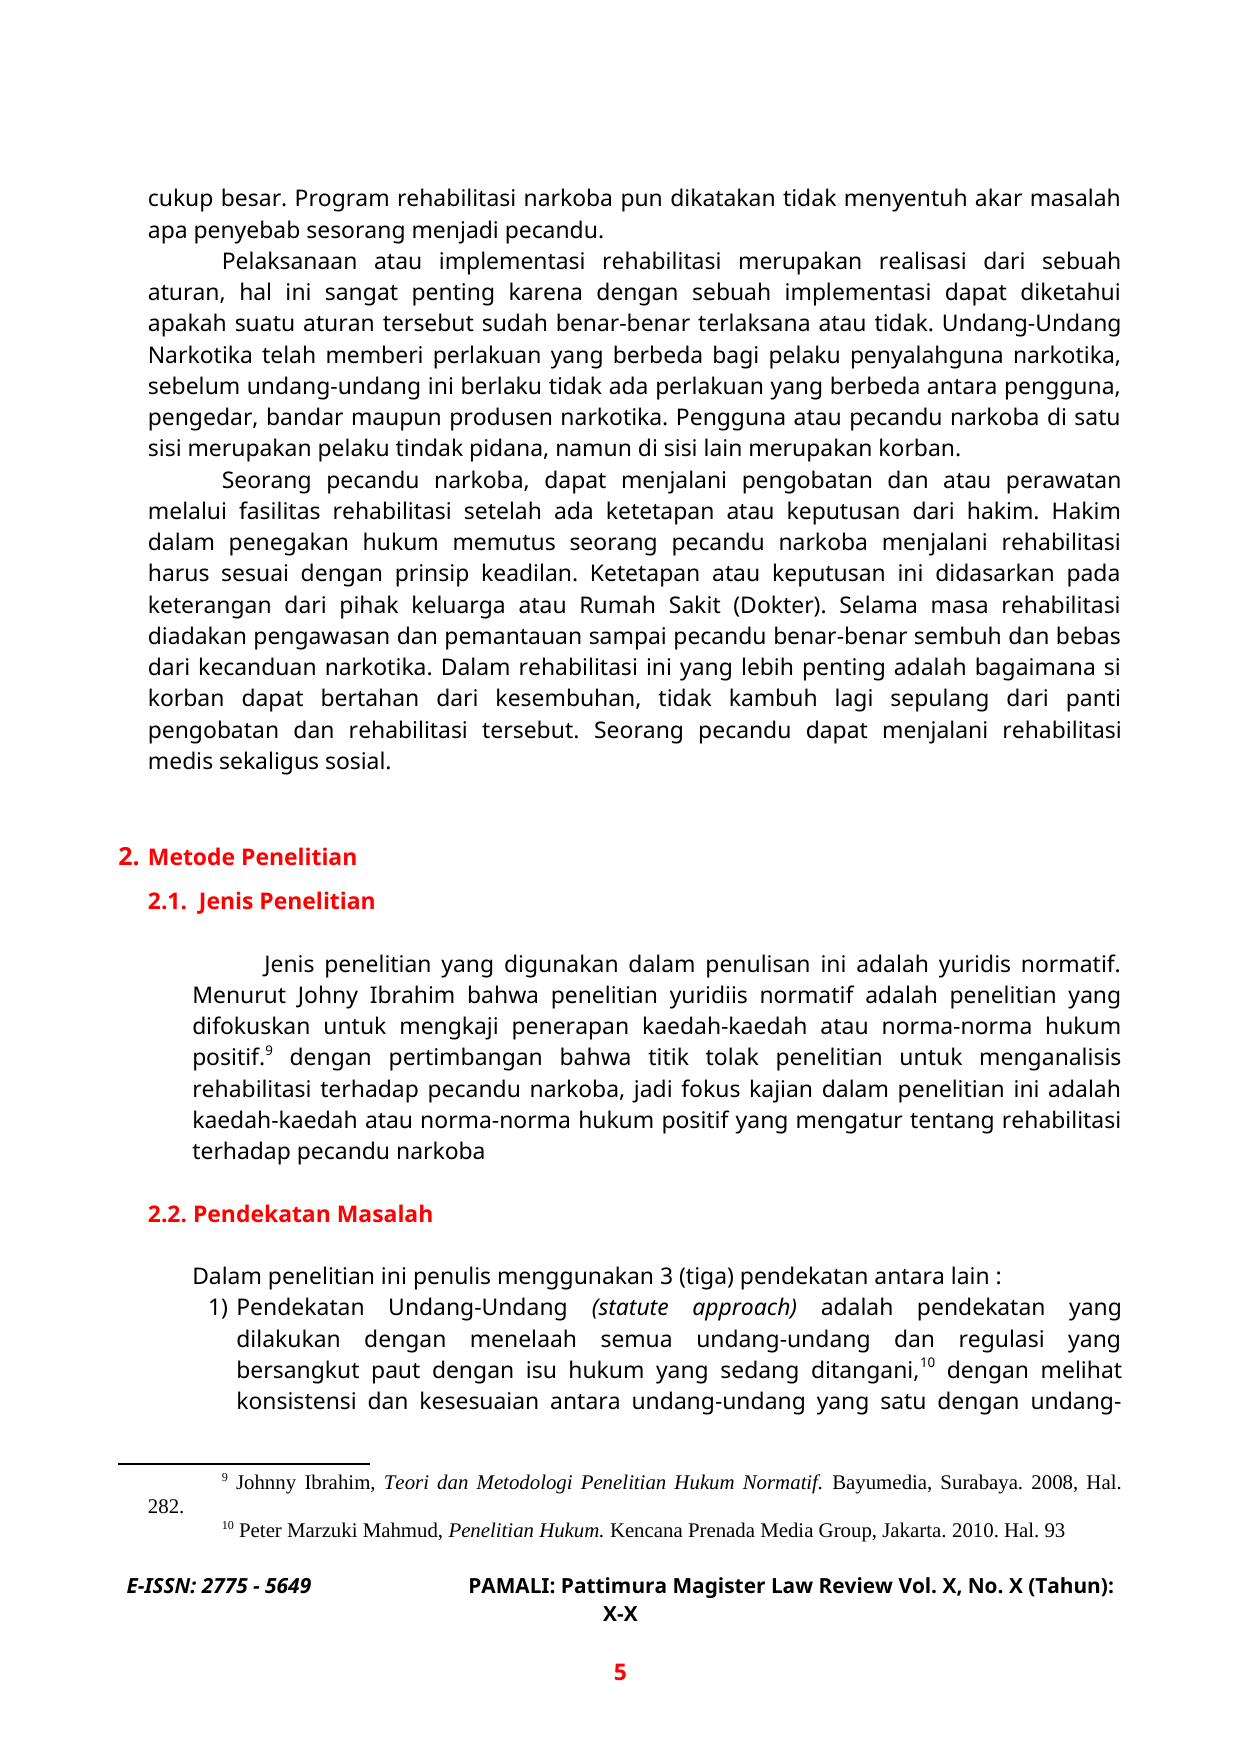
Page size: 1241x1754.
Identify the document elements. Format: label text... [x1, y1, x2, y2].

list Seorang pecandu narkoba, dapat menjalani pengobatan dan atau perawatan melalui fasilitas rehabilitasi setelah ada ketetapan atau keputusan dari hakim. Hakim dalam penegakan hukum memutus seorang pecandu narkoba menjalani rehabilitasi harus sesuai dengan prinsip keadilan. Ketetapan atau keputusan ini didasarkan pada keterangan dari pihak keluarga atau Rumah Sakit (Dokter). Selama masa rehabilitasi diadakan pengawasan dan pemantauan sampai pecandu benar-benar sembuh dan bebas dari kecanduan narkotika. Dalam rehabilitasi ini yang lebih penting adalah bagaimana si korban dapat bertahan dari kesembuhan, tidak kambuh lagi sepulang dari panti pengobatan dan rehabilitasi tersebut. Seorang pecandu dapat menjalani rehabilitasi medis sekaligus sosial. [148, 463, 1122, 776]
text Dalam penelitian ini penulis menggunakan 3 (tiga) pendekatan antara lain : [192, 1260, 1122, 1291]
text Pelaksanaan atau implementasi rehabilitasi merupakan realisasi dari sebuah aturan, hal ini sangat penting karena dengan sebuah implementasi dapat diketahui apakah suatu aturan tersebut sudah benar-benar terlaksana atau tidak. Undang-Undang Narkotika telah memberi perlakuan yang berbeda bagi pelaku penyalahguna narkotika, sebelum undang-undang ini berlaku tidak ada perlakuan yang berbeda antara pengguna, pengedar, bandar maupun produsen narkotika. Pengguna atau pecandu narkoba di satu sisi merupakan pelaku tindak pidana, namun di sisi lain merupakan korban. [148, 245, 1122, 463]
text 2.2. Pendekatan Masalah [148, 1198, 1122, 1229]
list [208, 1291, 1122, 1416]
list Metode Penelitian [118, 838, 1122, 873]
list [148, 182, 1122, 245]
list 2.1. Jenis Penelitian [148, 885, 1122, 916]
text Jenis penelitian yang digunakan dalam penulisan ini adalah yuridis normatif. Menurut Johny Ibrahim bahwa penelitian yuridiis normatif adalah penelitian yang difokuskan untuk mengkaji penerapan kaedah-kaedah atau norma-norma hukum positif. dengan pertimbangan bahwa titik tolak penelitian untuk menganalisis rehabilitasi terhadap pecandu narkoba, jadi fokus kajian dalam penelitian ini adalah kaedah-kaedah atau norma-norma hukum positif yang mengatur tentang rehabilitasi terhadap pecandu narkoba [192, 948, 1122, 1166]
